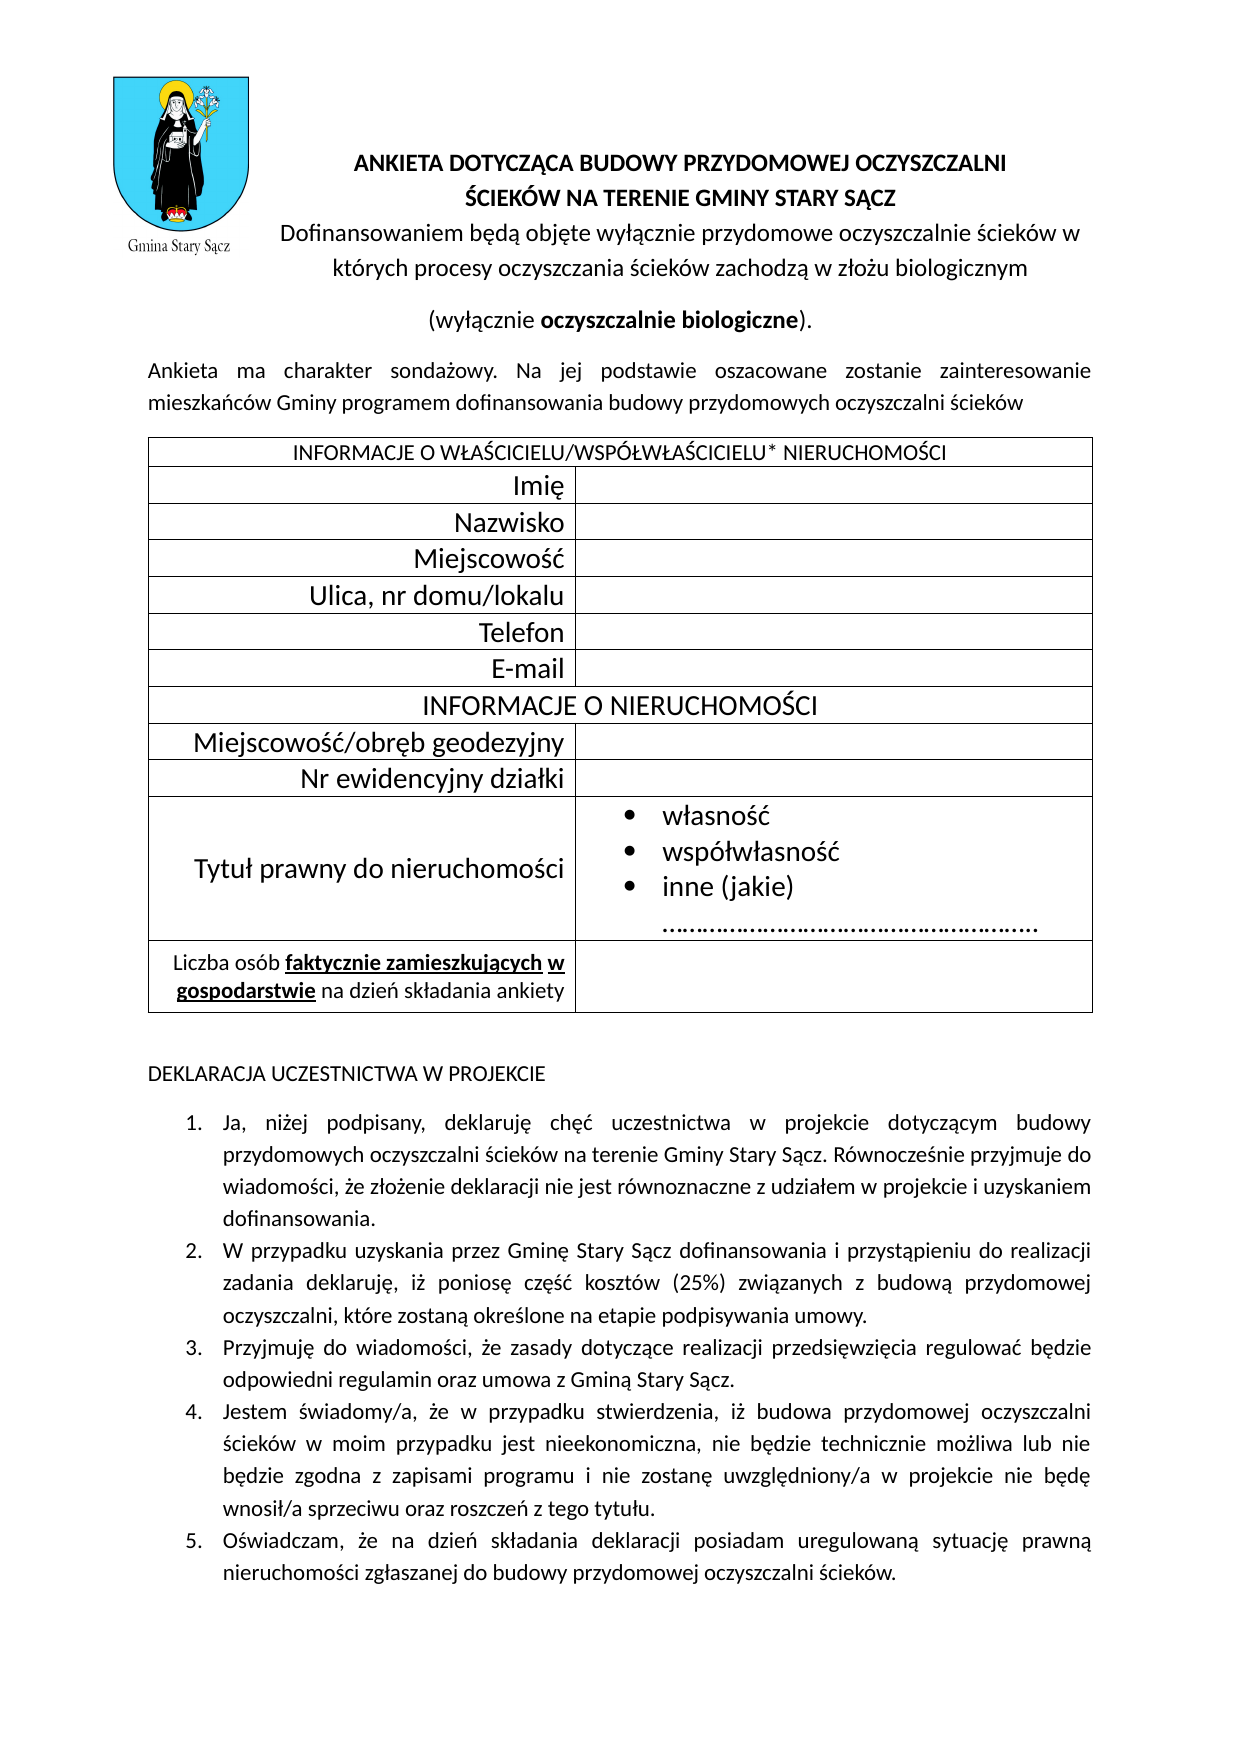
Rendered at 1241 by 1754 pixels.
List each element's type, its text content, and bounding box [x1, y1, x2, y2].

table_cell [576, 540, 1092, 576]
list Przyjmuję do wiadomości, że zasady dotyczące realizacji przedsięwzięcia regulować będzie odpowiedni regulamin oraz umowa z Gminą Stary Sącz. [185, 1333, 1093, 1393]
text ANKIETA DOTYCZĄCA BUDOWY PRZYDOMOWEJ OCZYSZCZALNI [249, 148, 1093, 178]
list Ja, niżej podpisany, deklaruję chęć uczestnictwa w projekcie dotyczącym budowy przydomowych oczyszczalni ścieków na terenie Gminy Stary Sącz. Równocześnie przyjmuje do wiadomości, że złożenie deklaracji nie jest równoznaczne z udziałem w projekcie i uzyskaniem dofinansowania. [185, 1108, 1093, 1232]
table_cell Tytuł prawny do nieruchomości [149, 797, 575, 939]
table_cell Ulica, nr domu/lokalu [149, 577, 575, 613]
table_cell Nazwisko [149, 504, 575, 539]
table_cell [576, 650, 1092, 686]
table_cell [576, 577, 1092, 613]
table_cell Nr ewidencyjny działki [149, 760, 575, 796]
text DEKLARACJA UCZESTNICTWA W PROJEKCIE [148, 1059, 1093, 1087]
text ŚCIEKÓW NA TERENIE GMINY STARY SĄCZ [249, 183, 1093, 213]
table_cell [576, 467, 1092, 503]
table_cell własność współwłasność inne (jakie) ……………………………………………….. [576, 797, 1092, 939]
list Jestem świadomy/a, że w przypadku stwierdzenia, iż budowa przydomowej oczyszczalni ścieków w moim przypadku jest nieekonomiczna, nie będzie technicznie możliwa lub nie będzie zgodna z zapisami programu i nie zostanę uwzględniony/a w projekcie nie będę wnosił/a sprzeciwu oraz roszczeń z tego tytułu. [185, 1397, 1093, 1522]
table_cell E-mail [149, 650, 575, 686]
table_cell Miejscowość/obręb geodezyjny [149, 724, 575, 759]
table_cell [576, 504, 1092, 539]
table_header INFORMACJE O WŁAŚCICIELU/WSPÓŁWŁAŚCICIELU* NIERUCHOMOŚCI [149, 438, 1092, 466]
list Oświadczam, że na dzień składania deklaracji posiadam uregulowaną sytuację prawną nieruchomości zgłaszanej do budowy przydomowej oczyszczalni ścieków. [185, 1526, 1093, 1586]
text Dofinansowaniem będą objęte wyłącznie przydomowe oczyszczalnie ścieków w których procesy oczyszczania ścieków zachodzą w złożu biologicznym [148, 218, 1093, 283]
table_cell Imię [149, 467, 575, 503]
text Ankieta ma charakter sondażowy. Na jej podstawie oszacowane zostanie zainteresowanie mieszkańców Gminy programem dofinansowania budowy przydomowych oczyszczalni ścieków [148, 356, 1093, 416]
picture [111, 75, 249, 257]
table_cell [576, 724, 1092, 759]
table_cell [576, 614, 1092, 649]
text (wyłącznie oczyszczalnie biologiczne). [148, 304, 1093, 335]
table_cell [576, 760, 1092, 796]
table_cell [576, 941, 1092, 1012]
table_cell Liczba osób faktycznie zamieszkujących w gospodarstwie na dzień składania ankiety [149, 941, 575, 1012]
list W przypadku uzyskania przez Gminę Stary Sącz dofinansowania i przystąpieniu do realizacji zadania deklaruję, iż poniosę część kosztów (25%) związanych z budową przydomowej oczyszczalni, które zostaną określone na etapie podpisywania umowy. [185, 1236, 1093, 1329]
table_cell Telefon [149, 614, 575, 649]
table_cell INFORMACJE O NIERUCHOMOŚCI [149, 687, 1092, 723]
table_cell Miejscowość [149, 540, 575, 576]
